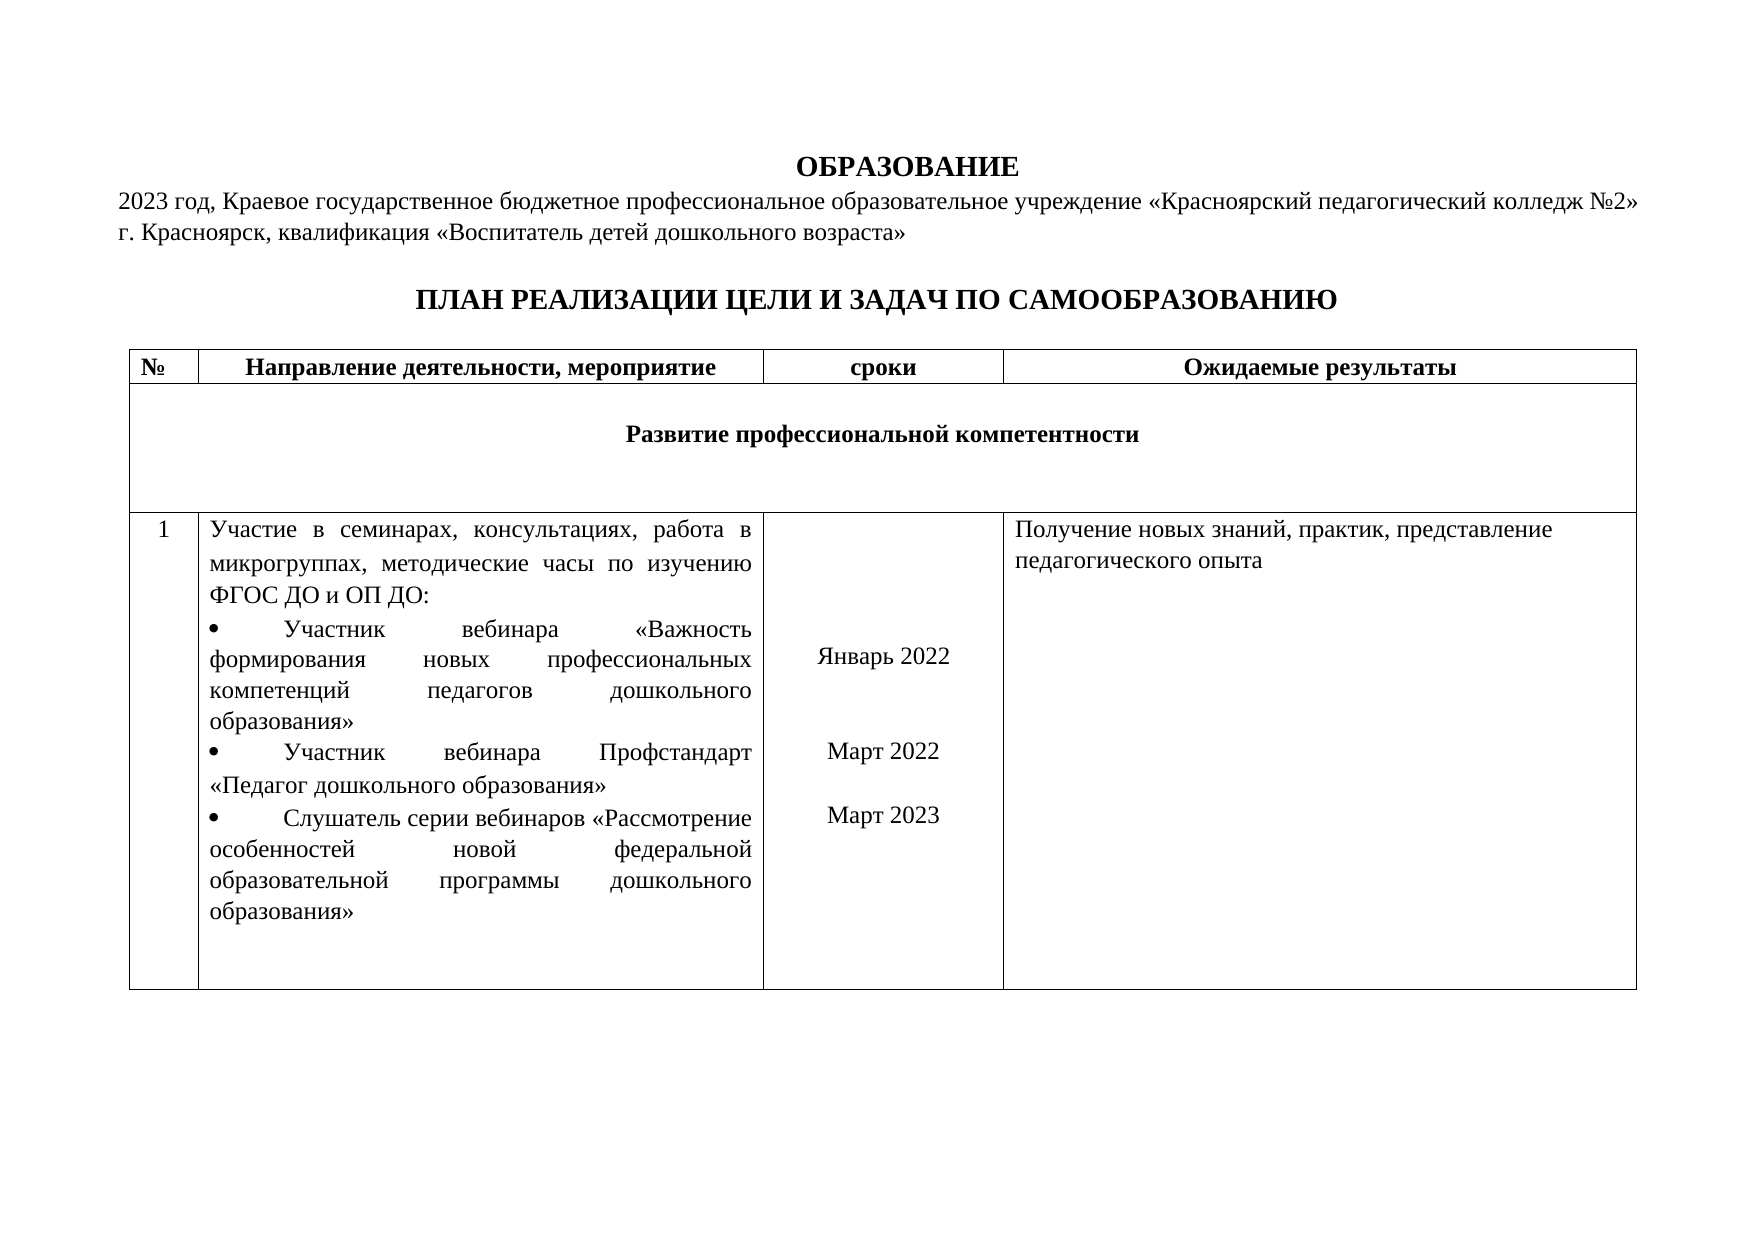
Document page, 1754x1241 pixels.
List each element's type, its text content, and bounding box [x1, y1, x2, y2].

table_cell Январь 2022 Март 2022 Март 2023 [764, 513, 1003, 989]
text ПЛАН РЕАЛИЗАЦИИ ЦЕЛИ И ЗАДАЧ ПО САМООБРАЗОВАНИЮ [415, 282, 1654, 316]
subtitle ОБРАЗОВАНИЕ [161, 149, 1654, 183]
table_cell Развитие профессиональной компетентности [198, 384, 1636, 512]
table_cell Участие в семинарах, консультациях, работа в микрогруппах, методические часы по изучению ФГОС ДО и ОП ДО: Участник вебинара «Важность формирования новых профессиональных компетенций педагогов дошкольного образования» Участник вебинара Профстандарт «Педагог дошкольного образования» Слушатель серии вебинаров «Рассмотрение особенностей новой федеральной образовательной программы дошкольного образования» [199, 513, 763, 989]
table_header сроки [764, 350, 1003, 383]
table_header № [130, 350, 198, 383]
table_cell 1 [130, 513, 198, 989]
text 2023 год, Краевое государственное бюджетное профессиональное образовательное учреждение «Красноярский педагогический колледж №2» г. Красноярск, квалификация «Воспитатель детей дошкольного возраста» [118, 186, 1654, 246]
table_header Ожидаемые результаты [1004, 350, 1636, 383]
table_cell [130, 384, 198, 512]
table_header Направление деятельности, мероприятие [199, 350, 763, 383]
table_cell Получение новых знаний, практик, представление педагогического опыта [1004, 513, 1636, 989]
